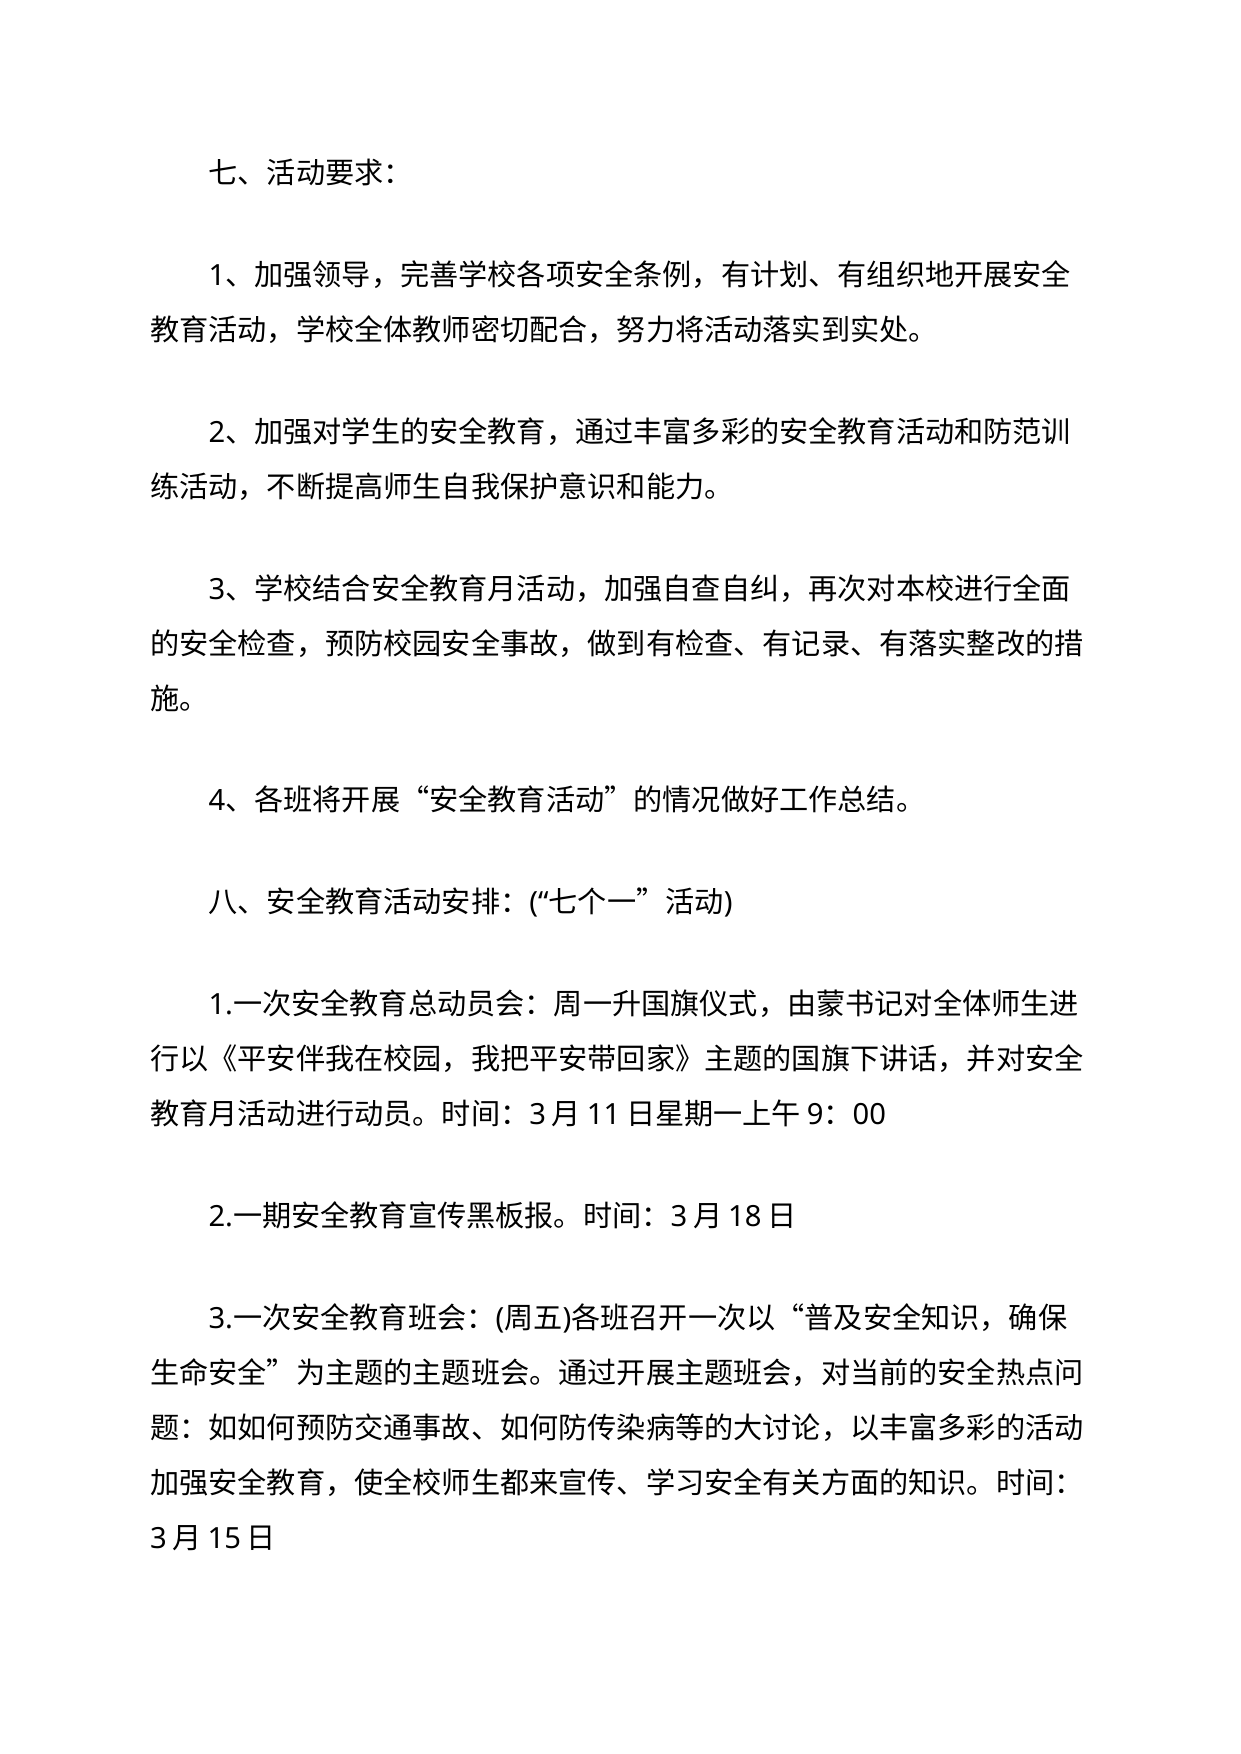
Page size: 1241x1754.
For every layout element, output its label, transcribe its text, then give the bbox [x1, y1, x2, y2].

text 2、加强对学生的安全教育，通过丰富多彩的安全教育活动和防范训练活动，不断提高师生自我保护意识和能力。 [150, 408, 1090, 506]
text 2.一期安全教育宣传黑板报。时间：3月18日 [150, 1193, 1090, 1235]
text 1.一次安全教育总动员会：周一升国旗仪式，由蒙书记对全体师生进行以《平安伴我在校园，我把平安带回家》主题的国旗下讲话，并对安全教育月活动进行动员。时间：3月11日星期一上午9：00 [150, 981, 1090, 1133]
text 八、安全教育活动安排：(“七个一”活动) [150, 879, 1090, 921]
text 1、加强领导，完善学校各项安全条例，有计划、有组织地开展安全教育活动，学校全体教师密切配合，努力将活动落实到实处。 [150, 252, 1090, 349]
text 4、各班将开展“安全教育活动”的情况做好工作总结。 [150, 777, 1090, 819]
text 3.一次安全教育班会：(周五)各班召开一次以“普及安全知识，确保生命安全”为主题的主题班会。通过开展主题班会，对当前的安全热点问题：如如何预防交通事故、如何防传染病等的大讨论，以丰富多彩的活动加强安全教育，使全校师生都来宣传、学习安全有关方面的知识。时间：3月15日 [150, 1295, 1090, 1557]
text 3、学校结合安全教育月活动，加强自查自纠，再次对本校进行全面的安全检查，预防校园安全事故，做到有检查、有记录、有落实整改的措施。 [150, 565, 1090, 717]
text 七、活动要求： [150, 150, 1090, 192]
